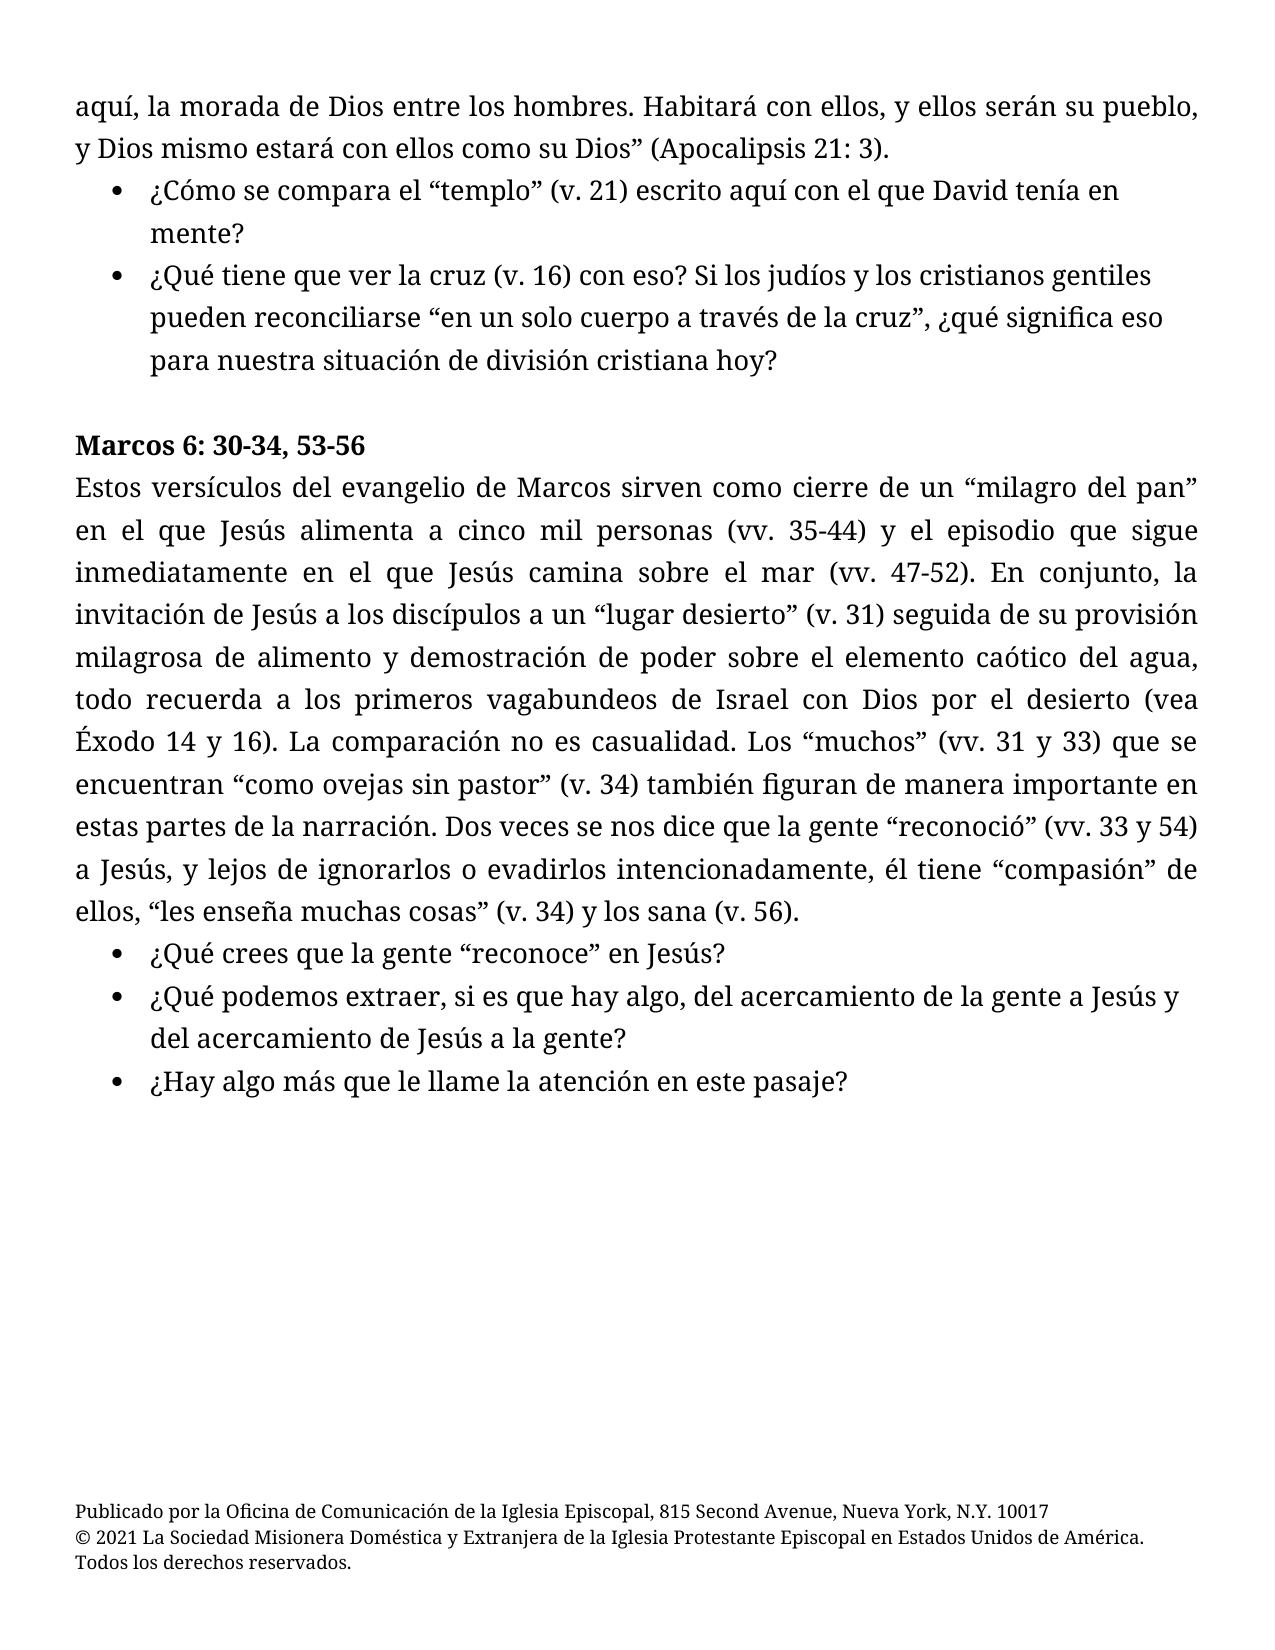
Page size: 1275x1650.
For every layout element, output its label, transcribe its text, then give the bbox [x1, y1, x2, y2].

list ¿Qué crees que la gente “reconoce” en Jesús? [112, 935, 1200, 972]
list ¿Qué podemos extraer, si es que hay algo, del acercamiento de la gente a Jesús y del acercamiento de Jesús a la gente? [112, 977, 1200, 1057]
list ¿Hay algo más que le llame la atención en este pasaje? [112, 1062, 1200, 1099]
list ¿Cómo se compara el “templo” (v. 21) escrito aquí con el que David tenía en mente? [112, 172, 1200, 251]
text Estos versículos del evangelio de Marcos sirven como cierre de un “milagro del pan” en el que Jesús alimenta a cinco mil personas (vv. 35-44) y el episodio que sigue inmediatamente en el que Jesús camina sobre el mar (vv. 47-52). En conjunto, la invitación de Jesús a los discípulos a un “lugar desierto” (v. 31) seguida de su provisión milagrosa de alimento y demostración de poder sobre el elemento caótico del agua, todo recuerda a los primeros vagabundeos de Israel con Dios por el desierto (vea Éxodo 14 y 16). La comparación no es casualidad. Los “muchos” (vv. 31 y 33) que se encuentran “como ovejas sin pastor” (v. 34) también figuran de manera importante en estas partes de la narración. Dos veces se nos dice que la gente “reconoció” (vv. 33 y 54) a Jesús, y lejos de ignorarlos o evadirlos intencionadamente, él tiene “compasión” de ellos, “les enseña muchas cosas” (v. 34) y los sana (v. 56). [75, 468, 1200, 929]
text Marcos 6: 30-34, 53-56 [75, 426, 1200, 463]
list ¿Qué tiene que ver la cruz (v. 16) con eso? Si los judíos y los cristianos gentiles pueden reconciliarse “en un solo cuerpo a través de la cruz”, ¿qué significa eso para nuestra situación de división cristiana hoy? [112, 257, 1200, 378]
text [75, 87, 1200, 166]
